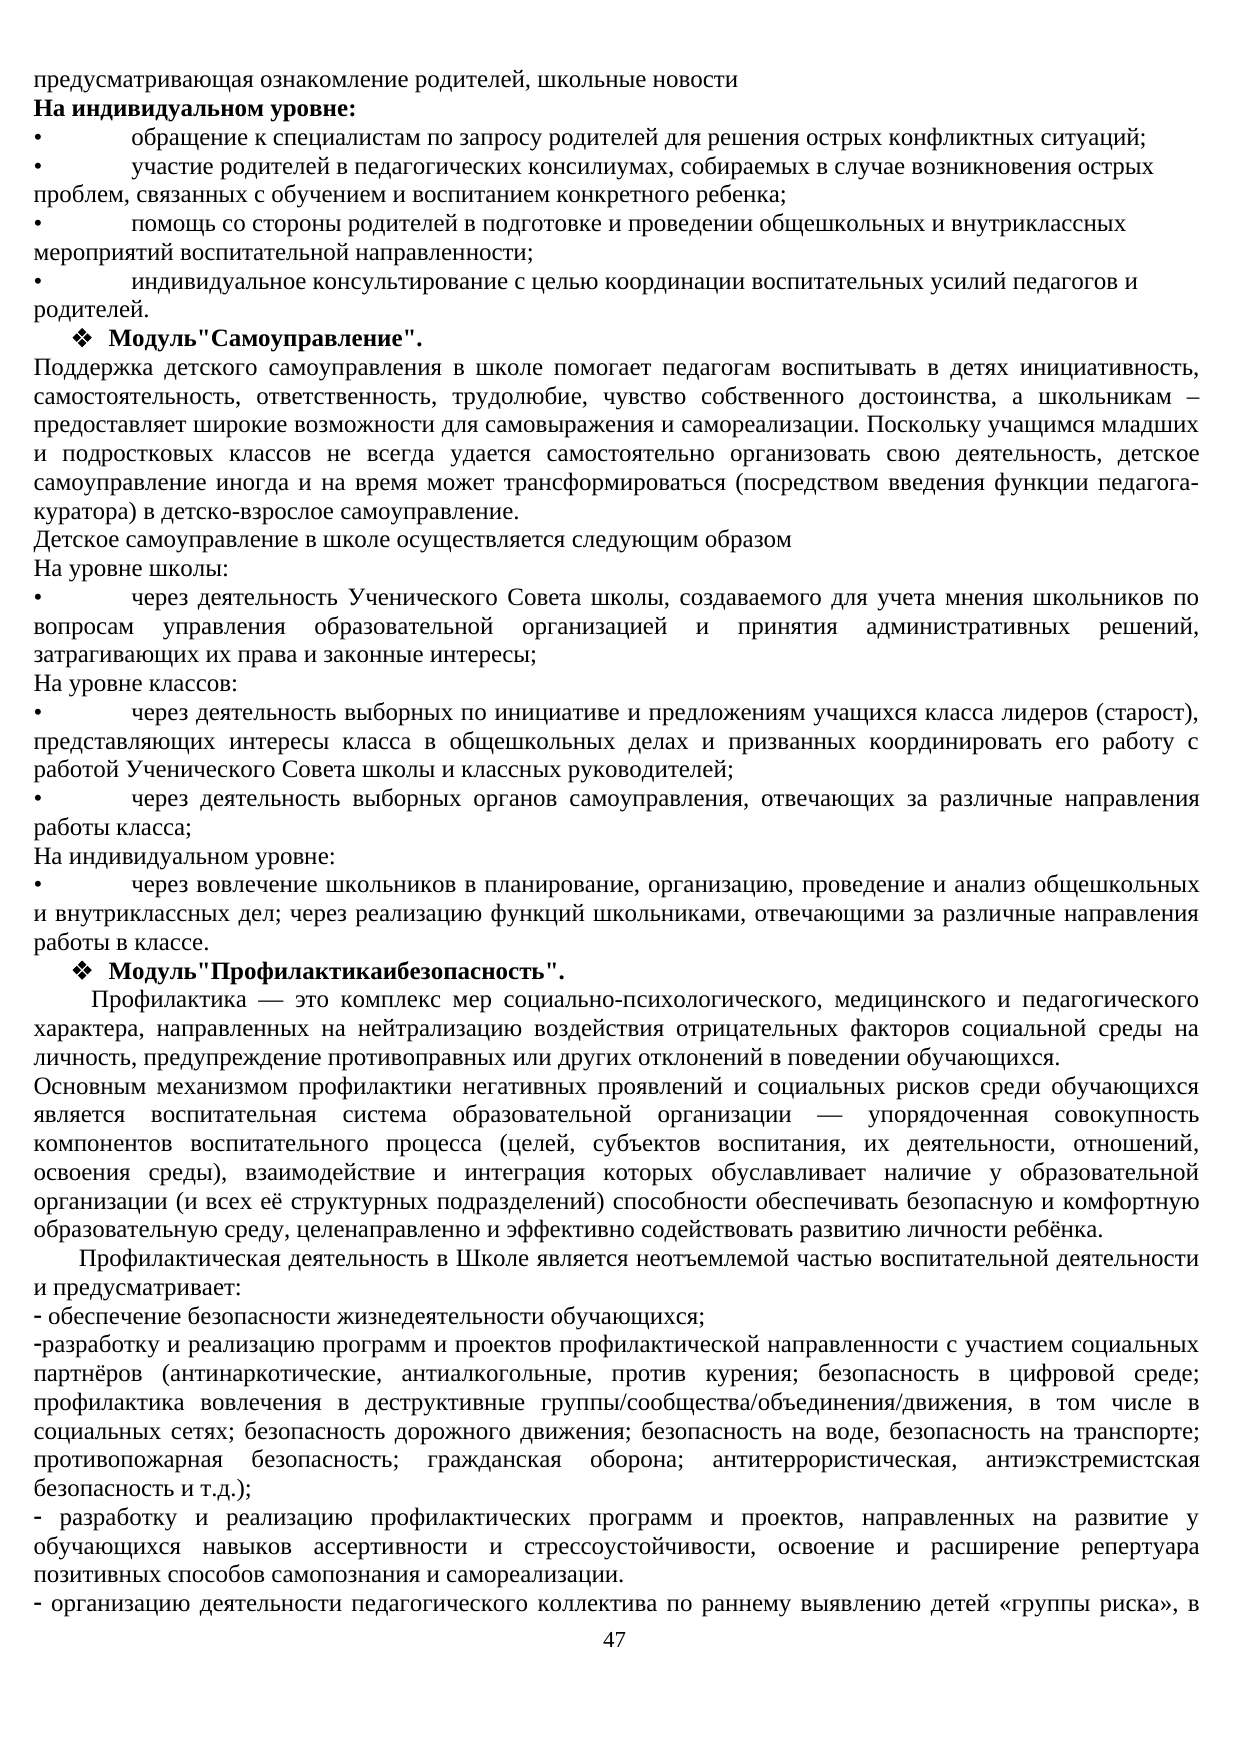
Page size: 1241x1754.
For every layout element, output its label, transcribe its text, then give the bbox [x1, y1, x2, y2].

text На индивидуальном уровне: [33, 841, 1201, 869]
text Поддержка детского самоуправления в школе помогает педагогам воспитывать в детях инициативность, самостоятельность, ответственность, трудолюбие, чувство собственного достоинства, а школьникам – предоставляет широкие возможности для самовыражения и самореализации. Поскольку учащимся младших и подростковых классов не всегда удается самостоятельно организовать свою деятельность, детское самоуправление иногда и на время может трансформироваться (посредством введения функции педагога-куратора) в детско-взрослое самоуправление. [33, 352, 1201, 524]
text Детское самоуправление в школе осуществляется следующим образом [33, 524, 1201, 553]
text Профилактика — это комплекс мер социально-психологического, медицинского и педагогического характера, направленных на нейтрализацию воздействия отрицательных факторов социальной среды на личность, предупреждение противоправных или других отклонений в поведении обучающихся. [33, 984, 1201, 1071]
text Основным механизмом профилактики негативных проявлений и социальных рисков среди обучающихся является воспитательная система образовательной организации — упорядоченная совокупность компонентов воспитательного процесса (целей, субъектов воспитания, их деятельности, отношений, освоения среды), взаимодействие и интеграция которых обуславливает наличие у образовательной организации (и всех её структурных подразделений) способности обеспечивать безопасную и комфортную образовательную среду, целенаправленно и эффективно содействовать развитию личности ребёнка. [33, 1071, 1201, 1243]
text На уровне школы: [33, 553, 1201, 582]
text • через деятельность Ученического Совета школы, создаваемого для учета мнения школьников по вопросам управления образовательной организацией и принятия административных решений, затрагивающих их права и законные интересы; [33, 582, 1201, 668]
text • помощь со стороны родителей в подготовке и проведении общешкольных и внутриклассных мероприятий воспитательной направленности; [33, 208, 1201, 266]
text На уровне классов: [33, 668, 1201, 697]
text разработку и реализацию программ и проектов профилактической направленности с участием социальных партнёров (антинаркотические, антиалкогольные, против курения; безопасность в цифровой среде; профилактика вовлечения в деструктивные группы/сообщества/объединения/движения, в том числе в социальных сетях; безопасность дорожного движения; безопасность на воде, безопасность на транспорте; противопожарная безопасность; гражданская оборона; антитеррористическая, антиэкстремистская безопасность и т.д.); [33, 1329, 1201, 1502]
text • через деятельность выборных по инициативе и предложениям учащихся класса лидеров (старост), представляющих интересы класса в общешкольных делах и призванных координировать его работу с работой Ученического Совета школы и классных руководителей; [33, 697, 1201, 783]
text обеспечение безопасности жизнедеятельности обучающихся; [33, 1301, 1201, 1329]
text • индивидуальное консультирование c целью координации воспитательных усилий педагогов и родителей. [33, 266, 1201, 323]
list Модуль"Профилактикаибезопасность". [71, 956, 1201, 984]
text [33, 64, 1201, 93]
text Профилактическая деятельность в Школе является неотъемлемой частью воспитательной деятельности и предусматривает: [33, 1243, 1201, 1301]
text • через деятельность выборных органов самоуправления, отвечающих за различные направления работы класса; [33, 783, 1201, 841]
text • через вовлечение школьников в планирование, организацию, проведение и анализ общешкольных и внутриклассных дел; через реализацию функций школьниками, отвечающими за различные направления работы в классе. [33, 869, 1201, 956]
text • обращение к специалистам по запросу родителей для решения острых конфликтных ситуаций; [33, 122, 1201, 151]
list Модуль"Самоуправление". [71, 323, 1201, 352]
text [33, 1588, 1201, 1617]
text На индивидуальном уровне: [33, 93, 1201, 122]
text разработку и реализацию профилактических программ и проектов, направленных на развитие у обучающихся навыков ассертивности и стрессоустойчивости, освоение и расширение репертуара позитивных способов самопознания и самореализации. [33, 1502, 1201, 1588]
text • участие родителей в педагогических консилиумах, собираемых в случае возникновения острых проблем, связанных с обучением и воспитанием конкретного ребенка; [33, 151, 1201, 208]
